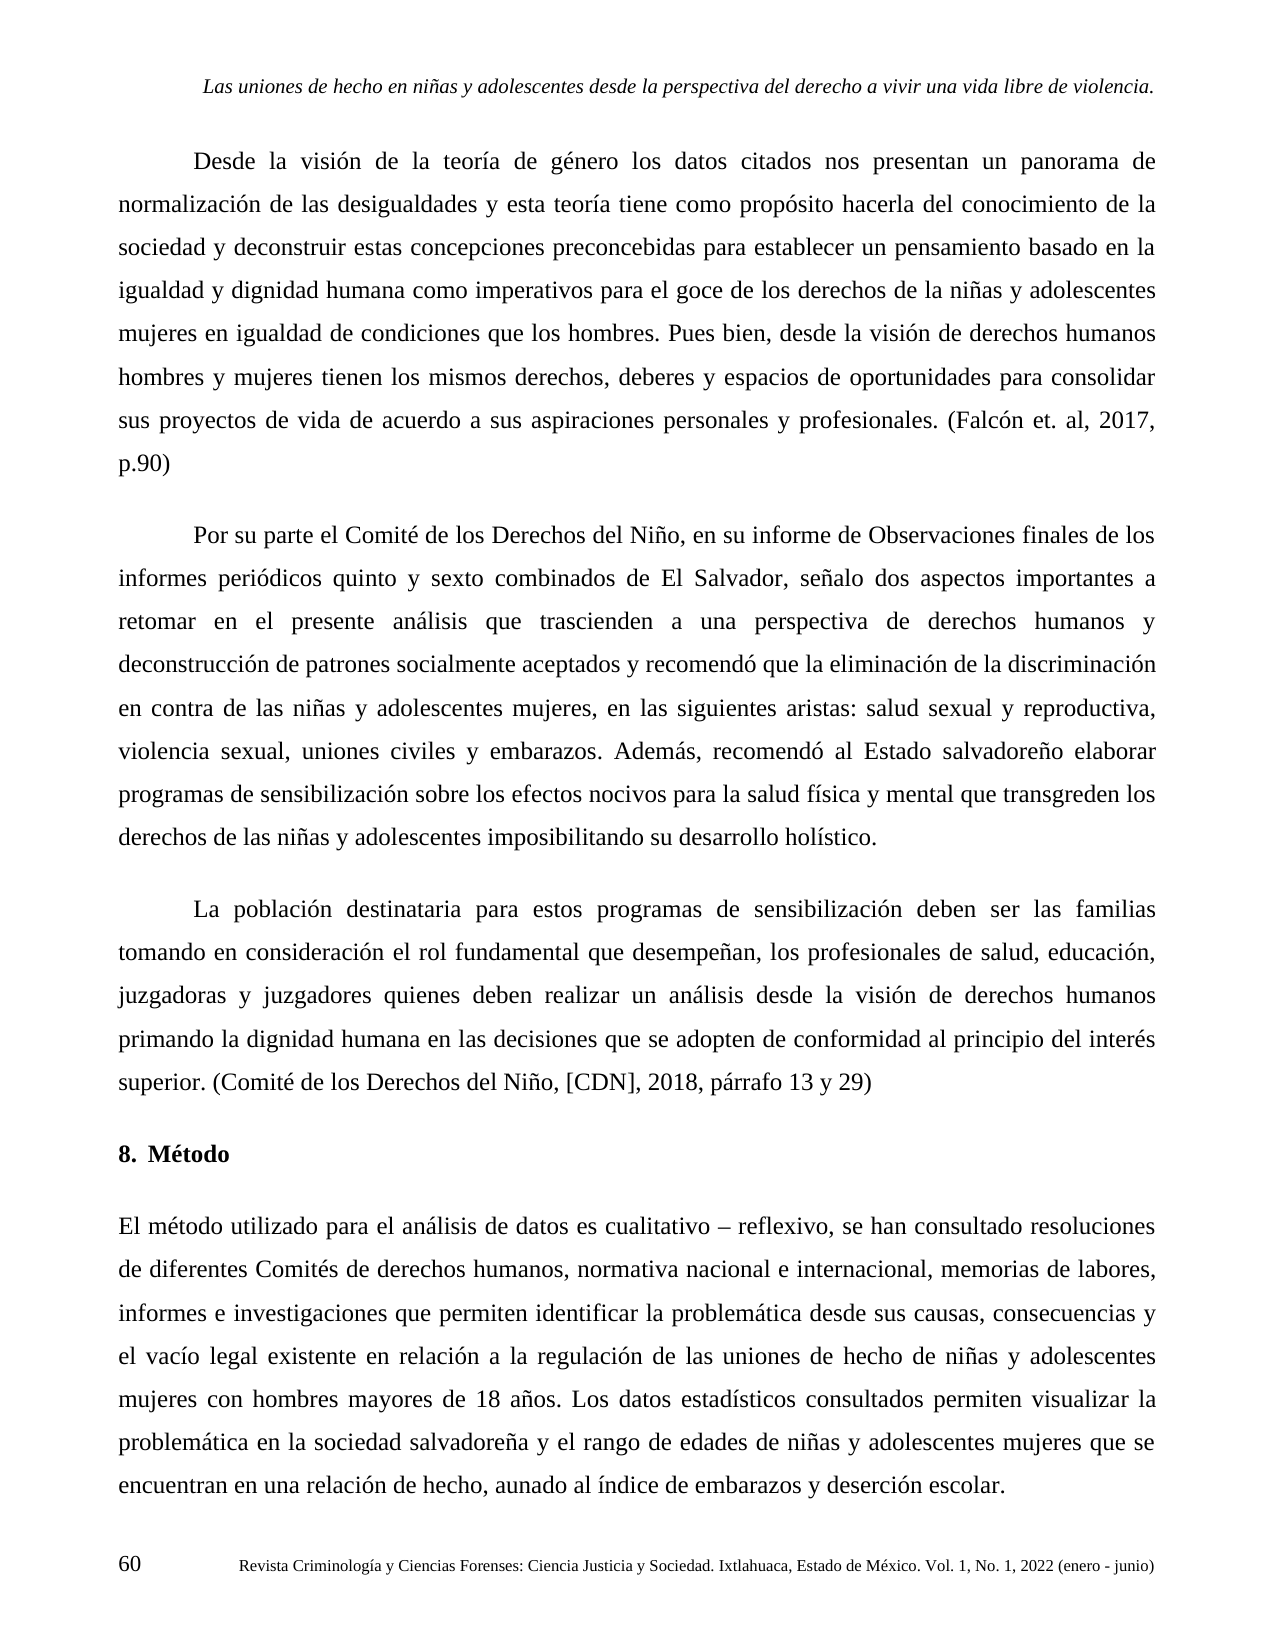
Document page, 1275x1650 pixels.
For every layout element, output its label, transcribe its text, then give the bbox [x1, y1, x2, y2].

list Método [118, 1139, 1157, 1168]
text Por su parte el Comité de los Derechos del Niño, en su informe de Observaciones finales de los informes periódicos quinto y sexto combinados de El Salvador, señalo dos aspectos importantes a retomar en el presente análisis que trascienden a una perspectiva de derechos humanos y deconstrucción de patrones socialmente aceptados y recomendó que la eliminación de la discriminación en contra de las niñas y adolescentes mujeres, en las siguientes aristas: salud sexual y reproductiva, violencia sexual, uniones civiles y embarazos. Además, recomendó al Estado salvadoreño elaborar programas de sensibilización sobre los efectos nocivos para la salud física y mental que transgreden los derechos de las niñas y adolescentes imposibilitando su desarrollo holístico. [118, 520, 1157, 851]
text El método utilizado para el análisis de datos es cualitativo – reflexivo, se han consultado resoluciones de diferentes Comités de derechos humanos, normativa nacional e internacional, memorias de labores, informes e investigaciones que permiten identificar la problemática desde sus causas, consecuencias y el vacío legal existente en relación a la regulación de las uniones de hecho de niñas y adolescentes mujeres con hombres mayores de 18 años. Los datos estadísticos consultados permiten visualizar la problemática en la sociedad salvadoreña y el rango de edades de niñas y adolescentes mujeres que se encuentran en una relación de hecho, aunado al índice de embarazos y deserción escolar. [118, 1211, 1157, 1499]
text Desde la visión de la teoría de género los datos citados nos presentan un panorama de normalización de las desigualdades y esta teoría tiene como propósito hacerla del conocimiento de la sociedad y deconstruir estas concepciones preconcebidas para establecer un pensamiento basado en la igualdad y dignidad humana como imperativos para el goce de los derechos de la niñas y adolescentes mujeres en igualdad de condiciones que los hombres. Pues bien, desde la visión de derechos humanos hombres y mujeres tienen los mismos derechos, deberes y espacios de oportunidades para consolidar sus proyectos de vida de acuerdo a sus aspiraciones personales y profesionales. (Falcón et. al, 2017, p.90) [118, 146, 1157, 477]
text La población destinataria para estos programas de sensibilización deben ser las familias tomando en consideración el rol fundamental que desempeñan, los profesionales de salud, educación, juzgadoras y juzgadores quienes deben realizar un análisis desde la visión de derechos humanos primando la dignidad humana en las decisiones que se adopten de conformidad al principio del interés superior. (Comité de los Derechos del Niño, [CDN], 2018, párrafo 13 y 29) [118, 894, 1157, 1096]
